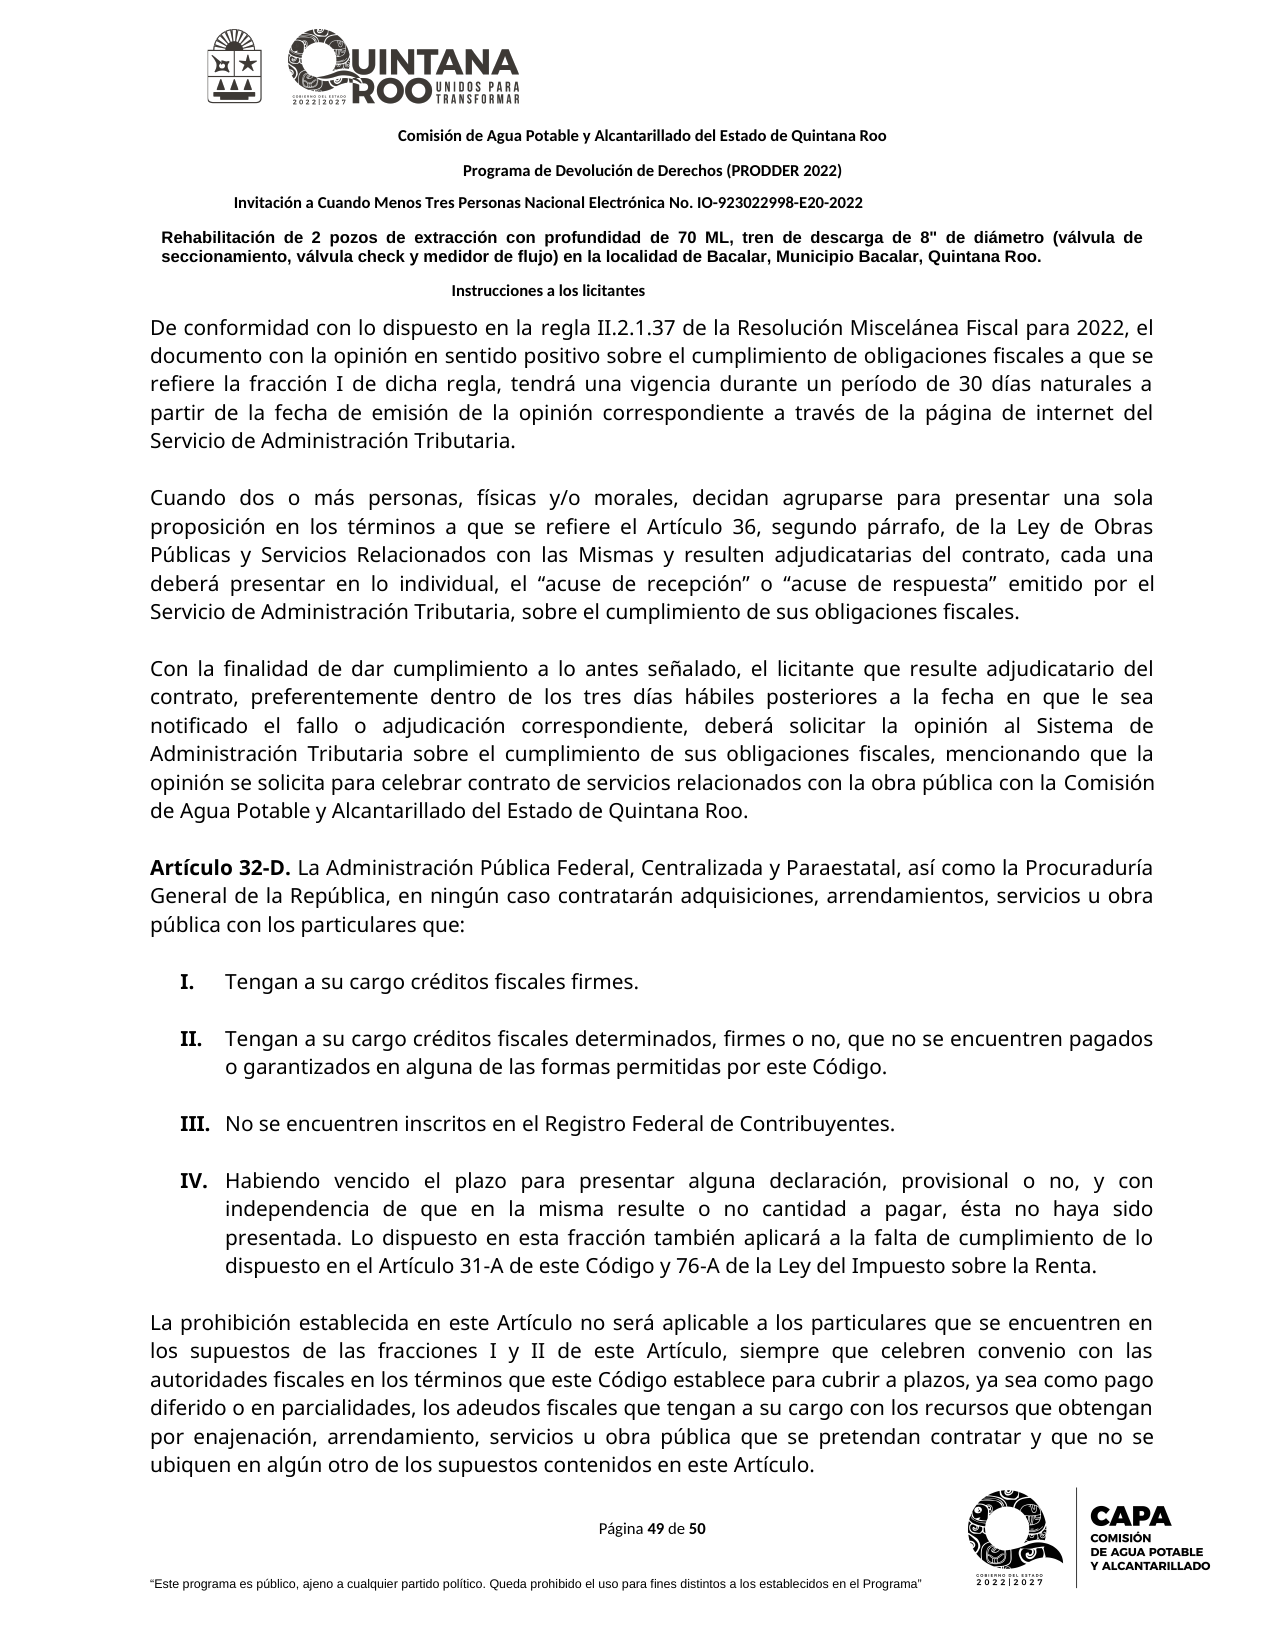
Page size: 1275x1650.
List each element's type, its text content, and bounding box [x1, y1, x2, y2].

text Cuando dos o más personas, físicas y/o morales, decidan agruparse para presentar una sola proposición en los términos a que se refiere el Artículo 36, segundo párrafo, de la Ley de Obras Públicas y Servicios Relacionados con las Mismas y resulten adjudicatarias del contrato, cada una deberá presentar en lo individual, el “acuse de recepción” o “acuse de respuesta” emitido por el Servicio de Administración Tributaria, sobre el cumplimiento de sus obligaciones fiscales. [150, 483, 1155, 626]
picture [207, 29, 519, 105]
text II. Tengan a su cargo créditos fiscales determinados, firmes o no, que no se encuentren pagados o garantizados en alguna de las formas permitidas por este Código. [180, 1024, 1155, 1081]
picture [946, 1458, 1226, 1616]
text IV. Habiendo vencido el plazo para presentar alguna declaración, provisional o no, y con independencia de que en la misma resulte o no cantidad a pagar, ésta no haya sido presentada. Lo dispuesto en esta fracción también aplicará a la falta de cumplimiento de lo dispuesto en el Artículo 31-A de este Código y 76-A de la Ley del Impuesto sobre la Renta. [180, 1166, 1155, 1279]
text III. No se encuentren inscritos en el Registro Federal de Contribuyentes. [180, 1109, 1155, 1137]
text I. Tengan a su cargo créditos fiscales firmes. [180, 967, 1155, 995]
text Con la finalidad de dar cumplimiento a lo antes señalado, el licitante que resulte adjudicatario del contrato, preferentemente dentro de los tres días hábiles posteriores a la fecha en que le sea notificado el fallo o adjudicación correspondiente, deberá solicitar la opinión al Sistema de Administración Tributaria sobre el cumplimiento de sus obligaciones fiscales, mencionando que la opinión se solicita para celebrar contrato de servicios relacionados con la obra pública con la Comisión de Agua Potable y Alcantarillado del Estado de Quintana Roo. [150, 654, 1155, 824]
text Artículo 32-D. La Administración Pública Federal, Centralizada y Paraestatal, así como la Procuraduría General de la República, en ningún caso contratarán adquisiciones, arrendamientos, servicios u obra pública con los particulares que: [150, 853, 1155, 938]
text La prohibición establecida en este Artículo no será aplicable a los particulares que se encuentren en los supuestos de las fracciones I y II de este Artículo, siempre que celebren convenio con las autoridades fiscales en los términos que este Código establece para cubrir a plazos, ya sea como pago diferido o en parcialidades, los adeudos fiscales que tengan a su cargo con los recursos que obtengan por enajenación, arrendamiento, servicios u obra pública que se pretendan contratar y que no se ubiquen en algún otro de los supuestos contenidos en este Artículo. [150, 1308, 1155, 1479]
text De conformidad con lo dispuesto en la regla II.2.1.37 de la Resolución Miscelánea Fiscal para 2022, el documento con la opinión en sentido positivo sobre el cumplimiento de obligaciones fiscales a que se refiere la fracción I de dicha regla, tendrá una vigencia durante un período de 30 días naturales a partir de la fecha de emisión de la opinión correspondiente a través de la página de internet del Servicio de Administración Tributaria. [150, 313, 1155, 455]
